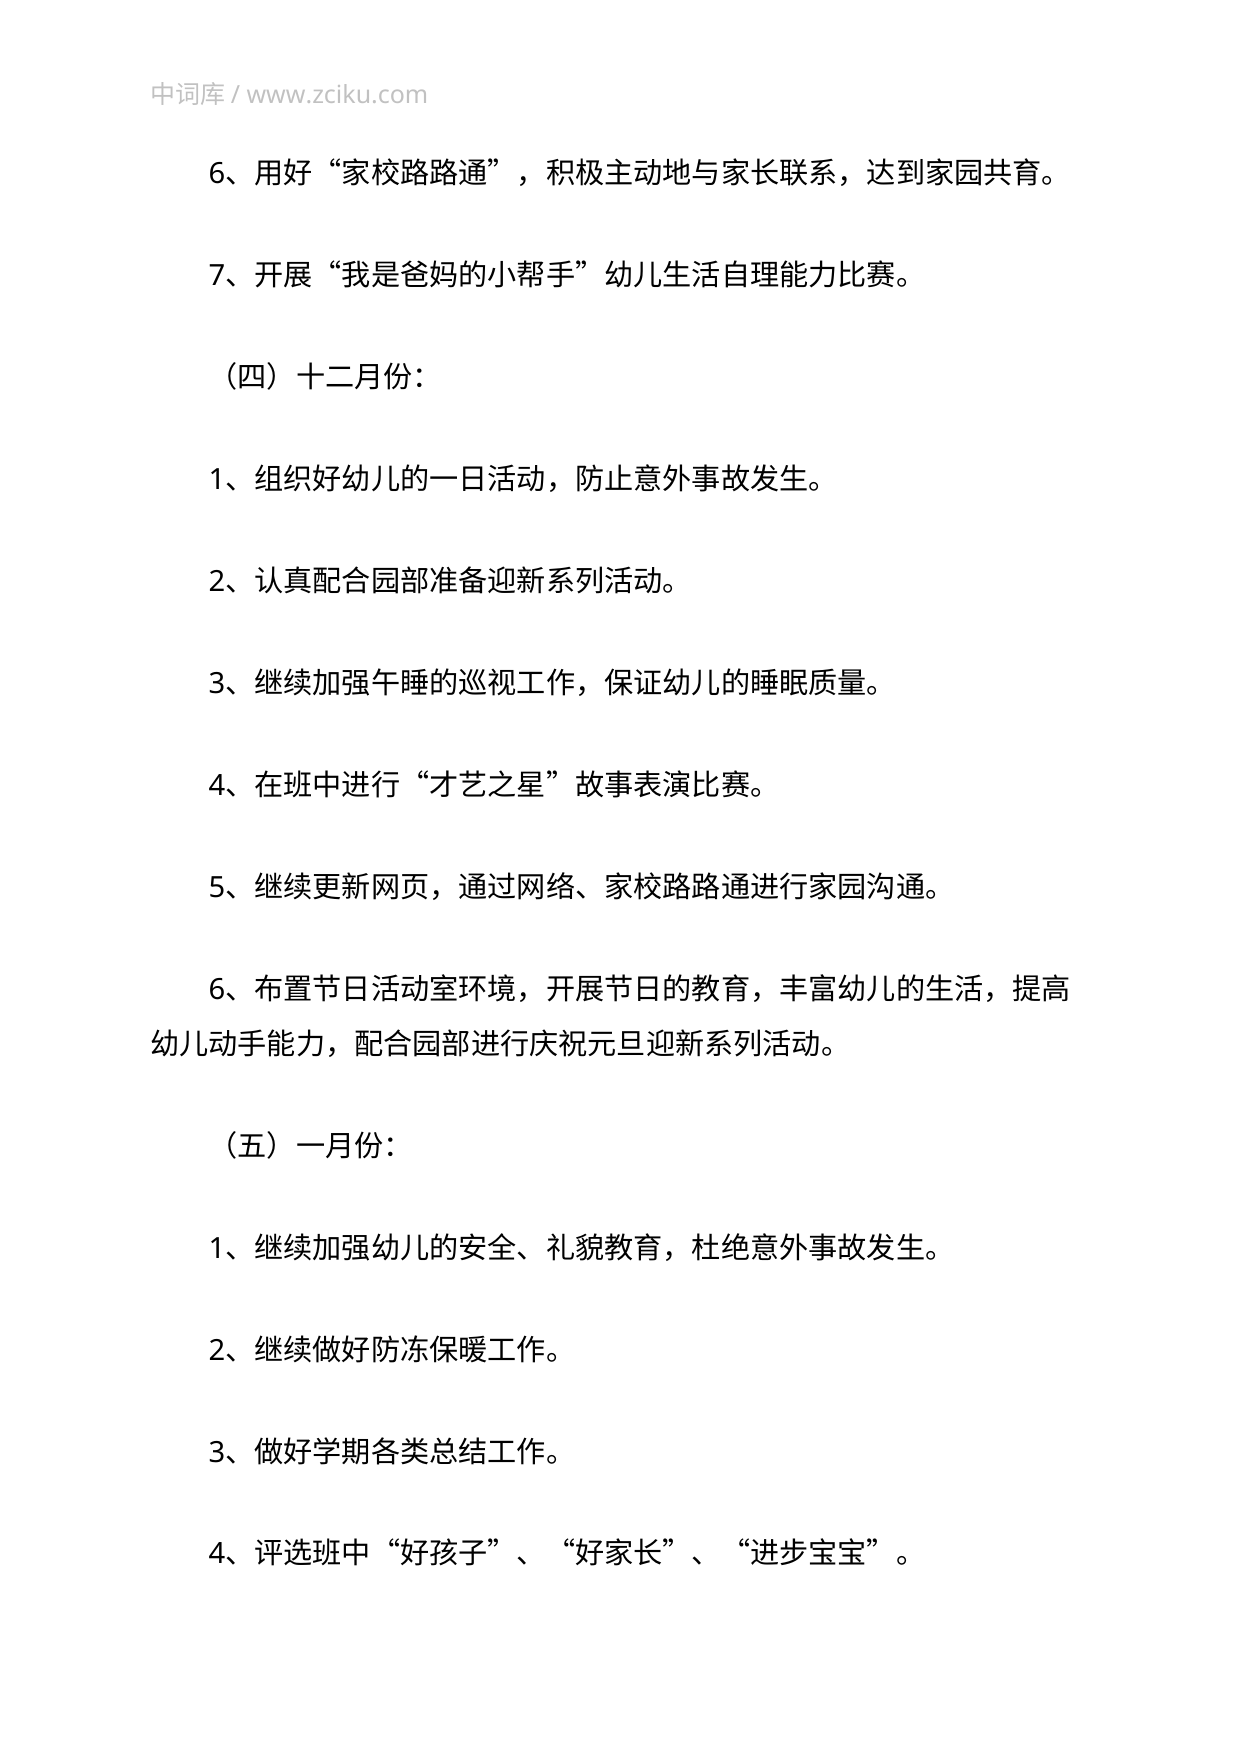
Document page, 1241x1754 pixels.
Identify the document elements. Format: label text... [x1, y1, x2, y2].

text 6、用好“家校路路通”，积极主动地与家长联系，达到家园共育。 [150, 150, 1090, 192]
text 3、继续加强午睡的巡视工作，保证幼儿的睡眠质量。 [150, 660, 1090, 702]
text 4、评选班中“好孩子”、“好家长”、“进步宝宝”。 [150, 1530, 1090, 1572]
text （四）十二月份： [150, 354, 1090, 396]
text 4、在班中进行“才艺之星”故事表演比赛。 [150, 762, 1090, 804]
text 1、组织好幼儿的一日活动，防止意外事故发生。 [150, 456, 1090, 498]
text 3、做好学期各类总结工作。 [150, 1428, 1090, 1471]
text 7、开展“我是爸妈的小帮手”幼儿生活自理能力比赛。 [150, 252, 1090, 294]
text （五）一月份： [150, 1122, 1090, 1165]
text 2、继续做好防冻保暖工作。 [150, 1326, 1090, 1368]
text 6、布置节日活动室环境，开展节日的教育，丰富幼儿的生活，提高幼儿动手能力，配合园部进行庆祝元旦迎新系列活动。 [150, 966, 1090, 1063]
text 2、认真配合园部准备迎新系列活动。 [150, 558, 1090, 600]
text 1、继续加强幼儿的安全、礼貌教育，杜绝意外事故发生。 [150, 1224, 1090, 1267]
text 5、继续更新网页，通过网络、家校路路通进行家园沟通。 [150, 864, 1090, 906]
